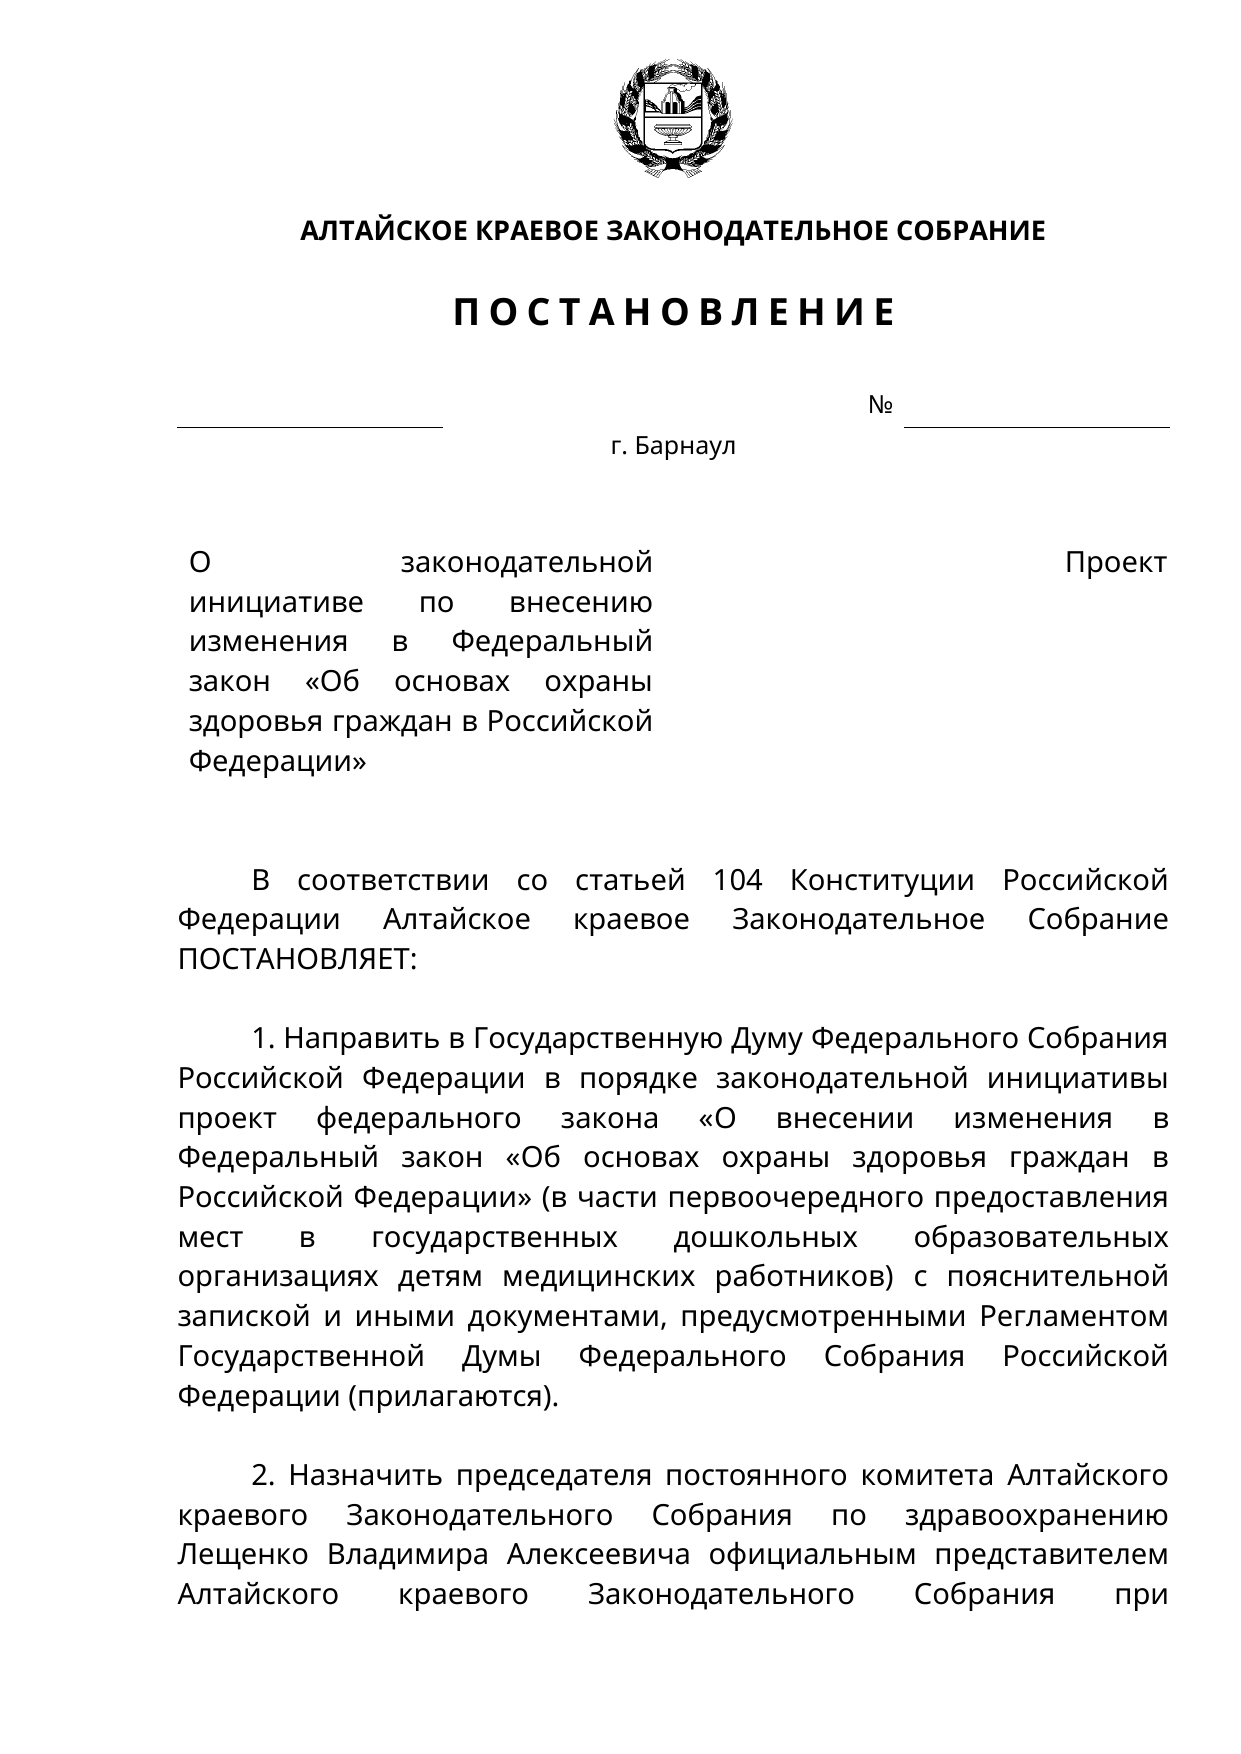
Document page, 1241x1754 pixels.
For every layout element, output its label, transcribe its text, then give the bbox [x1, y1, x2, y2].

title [177, 1454, 1169, 1613]
table_header О законодательной инициативе по внесению изменения в Федеральный закон «Об основах охраны здоровья граждан в Российской Федерации» [177, 541, 664, 779]
table_header Проект [664, 541, 1167, 779]
text 1. Направить в Государственную Думу Федерального Собрания Российской Федерации в порядке законодательной инициативы проект федерального закона «О внесении изменения в Федеральный закон «Об основах охраны здоровья граждан в Российской Федерации» (в части первоочередного предоставления мест в государственных дошкольных образовательных организациях детям медицинских работников) с пояснительной запиской и иными документами, предусмотренными Регламентом Государственной Думы Федерального Собрания Российской Федерации (прилагаются). [177, 1018, 1169, 1414]
text В соответствии со статьей 104 Конституции Российской Федерации Алтайское краевое Законодательное Собрание ПОСТАНОВЛЯЕТ: [177, 859, 1169, 978]
